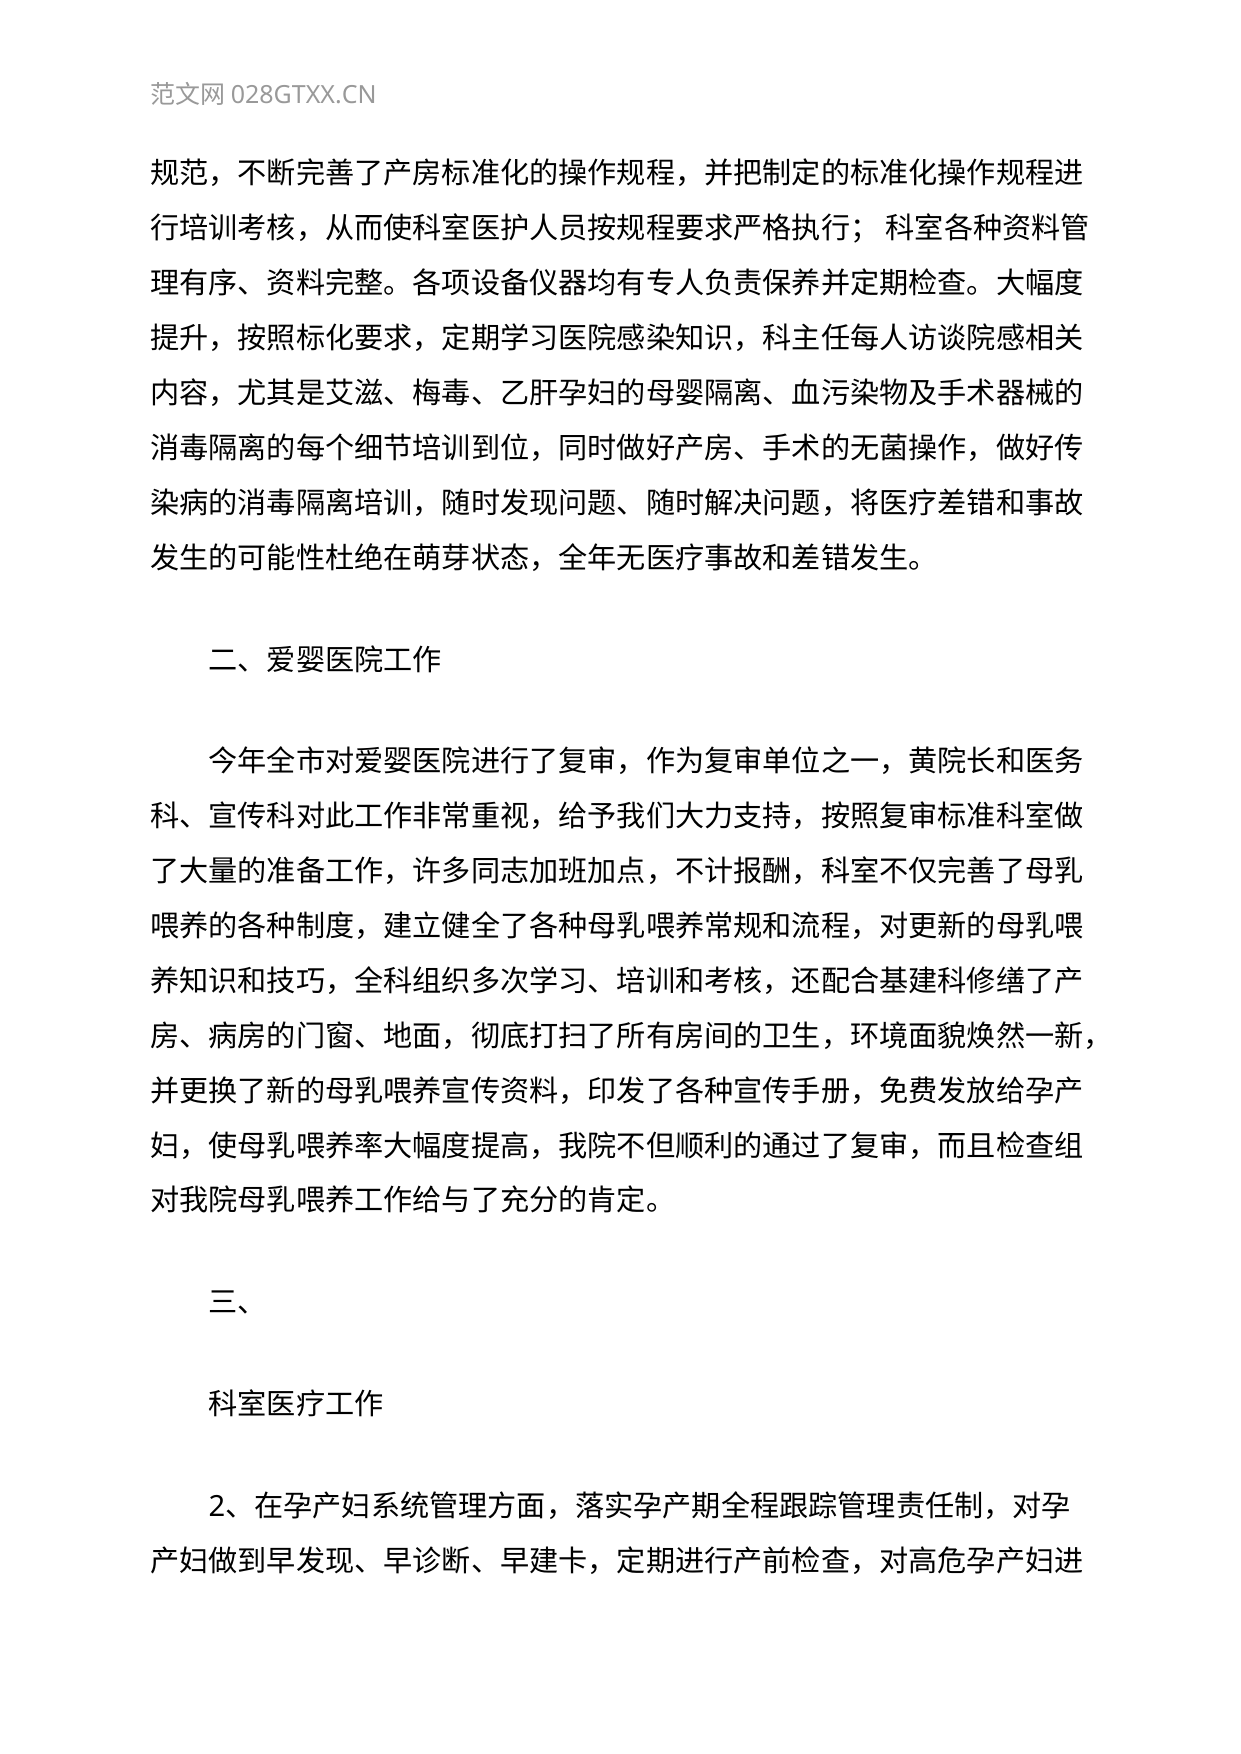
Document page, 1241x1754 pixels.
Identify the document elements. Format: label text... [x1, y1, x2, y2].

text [150, 150, 1090, 577]
text 今年全市对爱婴医院进行了复审，作为复审单位之一，黄院长和医务科、宣传科对此工作非常重视，给予我们大力支持，按照复审标准科室做了大量的准备工作，许多同志加班加点，不计报酬，科室不仅完善了母乳喂养的各种制度，建立健全了各种母乳喂养常规和流程，对更新的母乳喂养知识和技巧，全科组织多次学习、培训和考核，还配合基建科修缮了产房、病房的门窗、地面，彻底打扫了所有房间的卫生，环境面貌焕然一新，并更换了新的母乳喂养宣传资料，印发了各种宣传手册，免费发放给孕产妇，使母乳喂养率大幅度提高，我院不但顺利的通过了复审，而且检查组对我院母乳喂养工作给与了充分的肯定。 [150, 738, 1090, 1219]
text 二、爱婴医院工作 [150, 636, 1090, 678]
text 科室医疗工作 [150, 1381, 1090, 1423]
text 三、 [150, 1279, 1090, 1321]
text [150, 1482, 1090, 1579]
